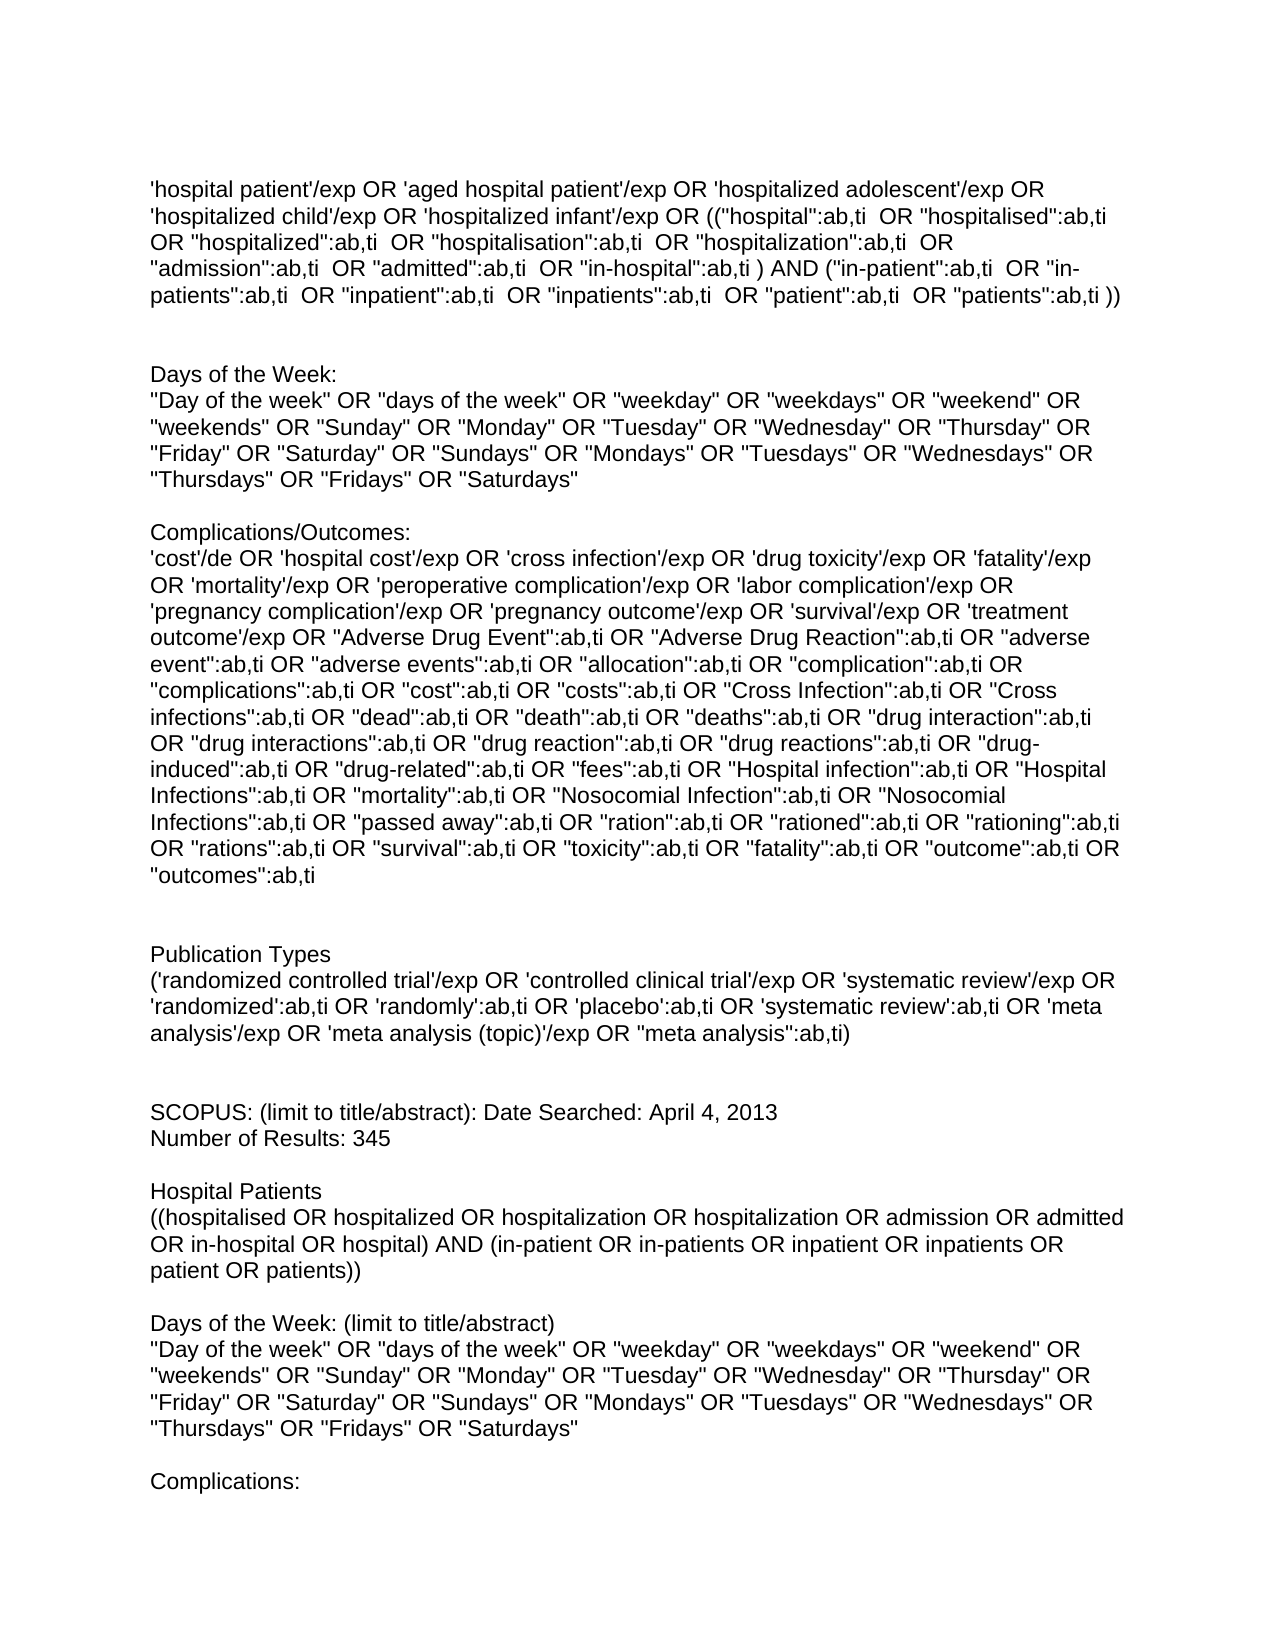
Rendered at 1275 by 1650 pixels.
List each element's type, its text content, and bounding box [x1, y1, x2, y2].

text Days of the Week: [150, 361, 1125, 387]
text Publication Types [150, 941, 1125, 967]
text Days of the Week: (limit to title/abstract) [150, 1309, 1125, 1336]
text ((hospitalised OR hospitalized OR hospitalization OR hospitalization OR admission OR admitted OR in-hospital OR hospital) AND (in-patient OR in-patients OR inpatient OR inpatients OR patient OR patients)) [150, 1204, 1125, 1283]
text 'cost'/de OR 'hospital cost'/exp OR 'cross infection'/exp OR 'drug toxicity'/exp OR 'fatality'/exp OR 'mortality'/exp OR 'peroperative complication'/exp OR 'labor complication'/exp OR 'pregnancy complication'/exp OR 'pregnancy outcome'/exp OR 'survival'/exp OR 'treatment outcome'/exp OR "Adverse Drug Event":ab,ti OR "Adverse Drug Reaction":ab,ti OR "adverse event":ab,ti OR "adverse events":ab,ti OR "allocation":ab,ti OR "complication":ab,ti OR "complications":ab,ti OR "cost":ab,ti OR "costs":ab,ti OR "Cross Infection":ab,ti OR "Cross infections":ab,ti OR "dead":ab,ti OR "death":ab,ti OR "deaths":ab,ti OR "drug interaction":ab,ti OR "drug interactions":ab,ti OR "drug reaction":ab,ti OR "drug reactions":ab,ti OR "drug-induced":ab,ti OR "drug-related":ab,ti OR "fees":ab,ti OR "Hospital infection":ab,ti OR "Hospital Infections":ab,ti OR "mortality":ab,ti OR "Nosocomial Infection":ab,ti OR "Nosocomial Infections":ab,ti OR "passed away":ab,ti OR "ration":ab,ti OR "rationed":ab,ti OR "rationing":ab,ti OR "rations":ab,ti OR "survival":ab,ti OR "toxicity":ab,ti OR "fatality":ab,ti OR "outcome":ab,ti OR "outcomes":ab,ti [150, 545, 1125, 888]
text "Day of the week" OR "days of the week" OR "weekday" OR "weekdays" OR "weekend" OR "weekends" OR "Sunday" OR "Monday" OR "Tuesday" OR "Wednesday" OR "Thursday" OR "Friday" OR "Saturday" OR "Sundays" OR "Mondays" OR "Tuesdays" OR "Wednesdays" OR "Thursdays" OR "Fridays" OR "Saturdays" [150, 1336, 1125, 1441]
text SCOPUS: (limit to title/abstract): Date Searched: April 4, 2013 [150, 1099, 1125, 1125]
text Complications: [150, 1468, 1125, 1494]
text Complications/Outcomes: [150, 519, 1125, 545]
text Number of Results: 345 [150, 1125, 1125, 1151]
text "Day of the week" OR "days of the week" OR "weekday" OR "weekdays" OR "weekend" OR "weekends" OR "Sunday" OR "Monday" OR "Tuesday" OR "Wednesday" OR "Thursday" OR "Friday" OR "Saturday" OR "Sundays" OR "Mondays" OR "Tuesdays" OR "Wednesdays" OR "Thursdays" OR "Fridays" OR "Saturdays" [150, 387, 1125, 493]
text Hospital Patients [150, 1178, 1125, 1204]
text ('randomized controlled trial'/exp OR 'controlled clinical trial'/exp OR 'systematic review'/exp OR 'randomized':ab,ti OR 'randomly':ab,ti OR 'placebo':ab,ti OR 'systematic review':ab,ti OR 'meta analysis'/exp OR 'meta analysis (topic)'/exp OR "meta analysis":ab,ti) [150, 967, 1125, 1046]
text 'hospital patient'/exp OR 'aged hospital patient'/exp OR 'hospitalized adolescent'/exp OR 'hospitalized child'/exp OR 'hospitalized infant'/exp OR (("hospital":ab,ti OR "hospitalised":ab,ti OR "hospitalized":ab,ti OR "hospitalisation":ab,ti OR "hospitalization":ab,ti OR "admission":ab,ti OR "admitted":ab,ti OR "in-hospital":ab,ti ) AND ("in-patient":ab,ti OR "in-patients":ab,ti OR "inpatient":ab,ti OR "inpatients":ab,ti OR "patient":ab,ti OR "patients":ab,ti )) [150, 176, 1125, 308]
